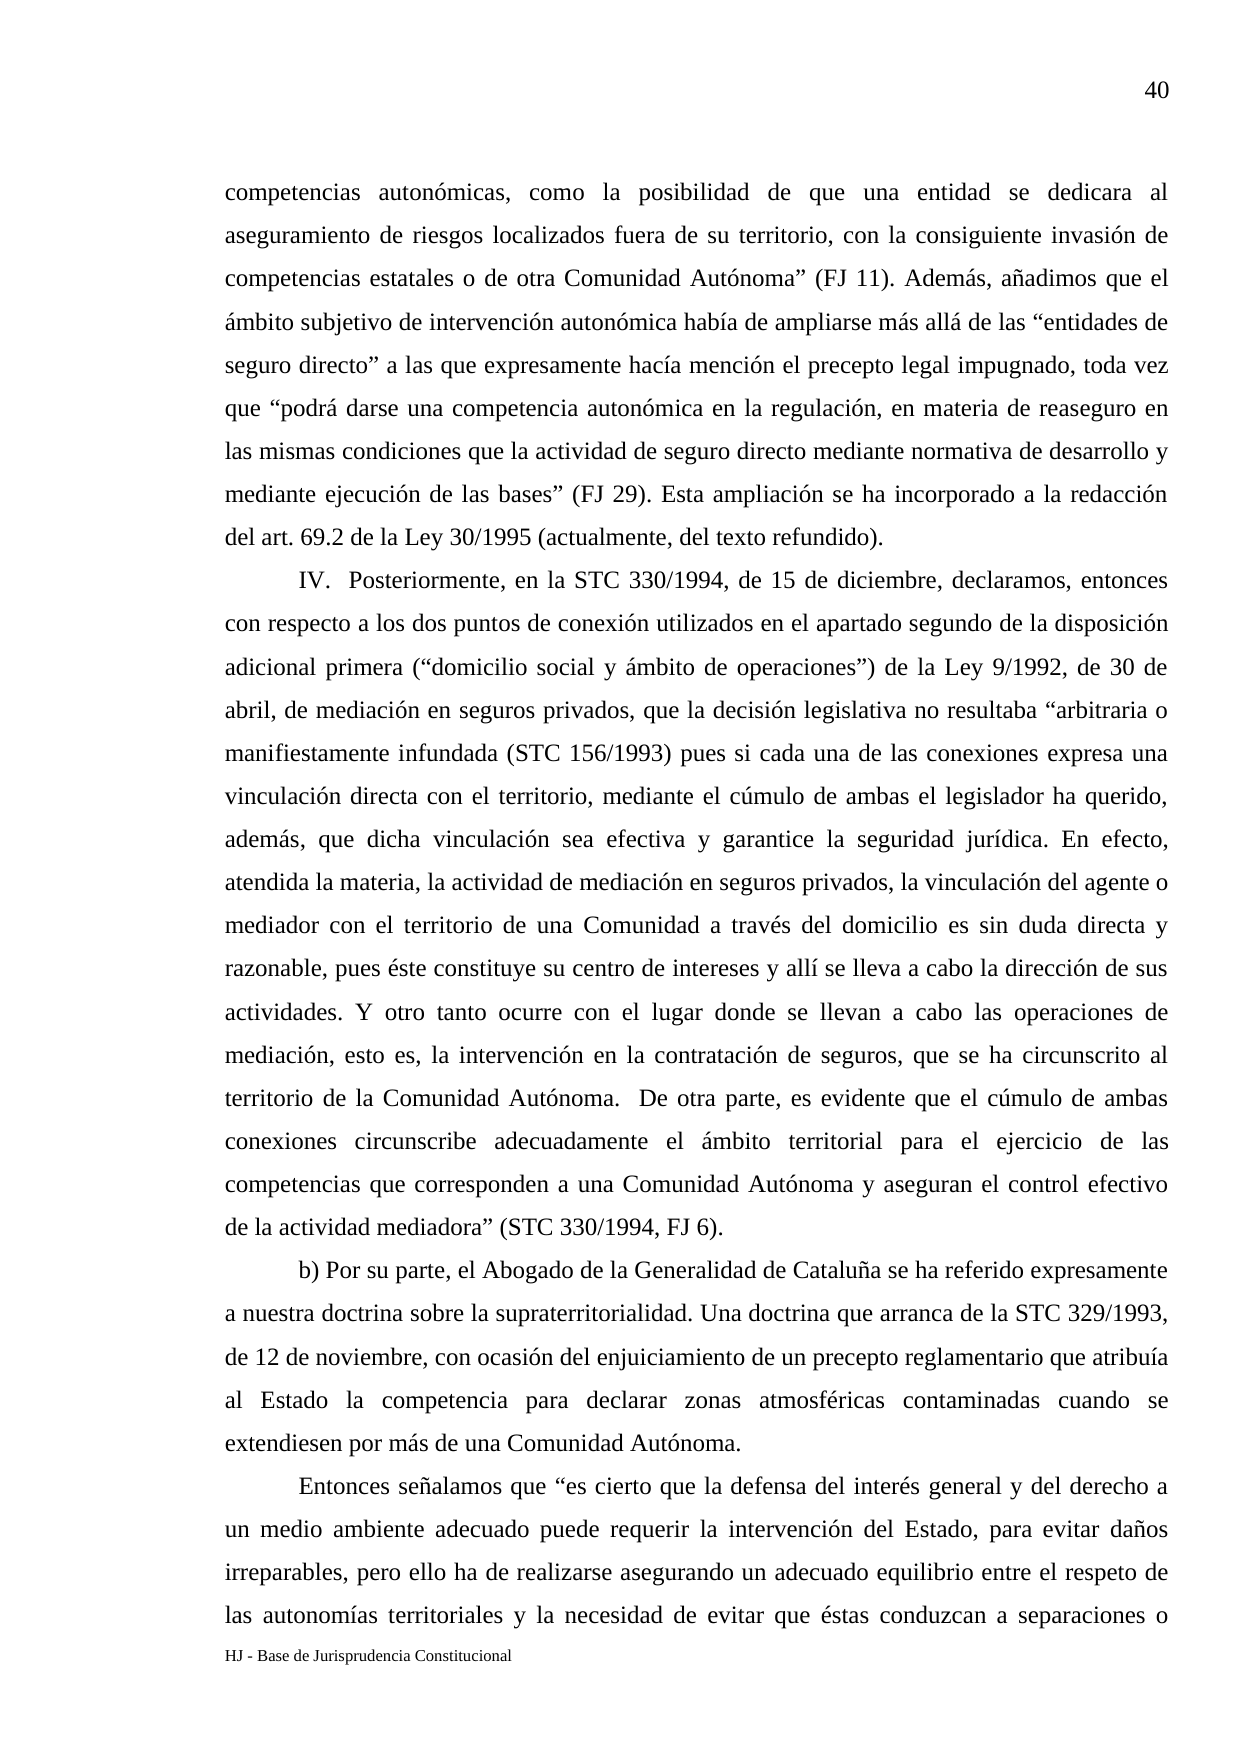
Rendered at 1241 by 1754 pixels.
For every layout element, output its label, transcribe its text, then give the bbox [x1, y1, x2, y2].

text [224, 177, 1169, 551]
text IV. Posteriormente, en la STC 330/1994, de 15 de diciembre, declaramos, entonces con respecto a los dos puntos de conexión utilizados en el apartado segundo de la disposición adicional primera (“domicilio social y ámbito de operaciones”) de la Ley 9/1992, de 30 de abril, de mediación en seguros privados, que la decisión legislativa no resultaba “arbitraria o manifiestamente infundada (STC 156/1993) pues si cada una de las conexiones expresa una vinculación directa con el territorio, mediante el cúmulo de ambas el legislador ha querido, además, que dicha vinculación sea efectiva y garantice la seguridad jurídica. En efecto, atendida la materia, la actividad de mediación en seguros privados, la vinculación del agente o mediador con el territorio de una Comunidad a través del domicilio es sin duda directa y razonable, pues éste constituye su centro de intereses y allí se lleva a cabo la dirección de sus actividades. Y otro tanto ocurre con el lugar donde se llevan a cabo las operaciones de mediación, esto es, la intervención en la contratación de seguros, que se ha circunscrito al territorio de la Comunidad Autónoma. De otra parte, es evidente que el cúmulo de ambas conexiones circunscribe adecuadamente el ámbito territorial para el ejercicio de las competencias que corresponden a una Comunidad Autónoma y aseguran el control efectivo de la actividad mediadora” (STC 330/1994, FJ 6). [224, 565, 1169, 1241]
text b) Por su parte, el Abogado de la Generalidad de Cataluña se ha referido expresamente a nuestra doctrina sobre la supraterritorialidad. Una doctrina que arranca de la STC 329/1993, de 12 de noviembre, con ocasión del enjuiciamiento de un precepto reglamentario que atribuía al Estado la competencia para declarar zonas atmosféricas contaminadas cuando se extendiesen por más de una Comunidad Autónoma. [224, 1255, 1169, 1457]
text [224, 1471, 1169, 1629]
